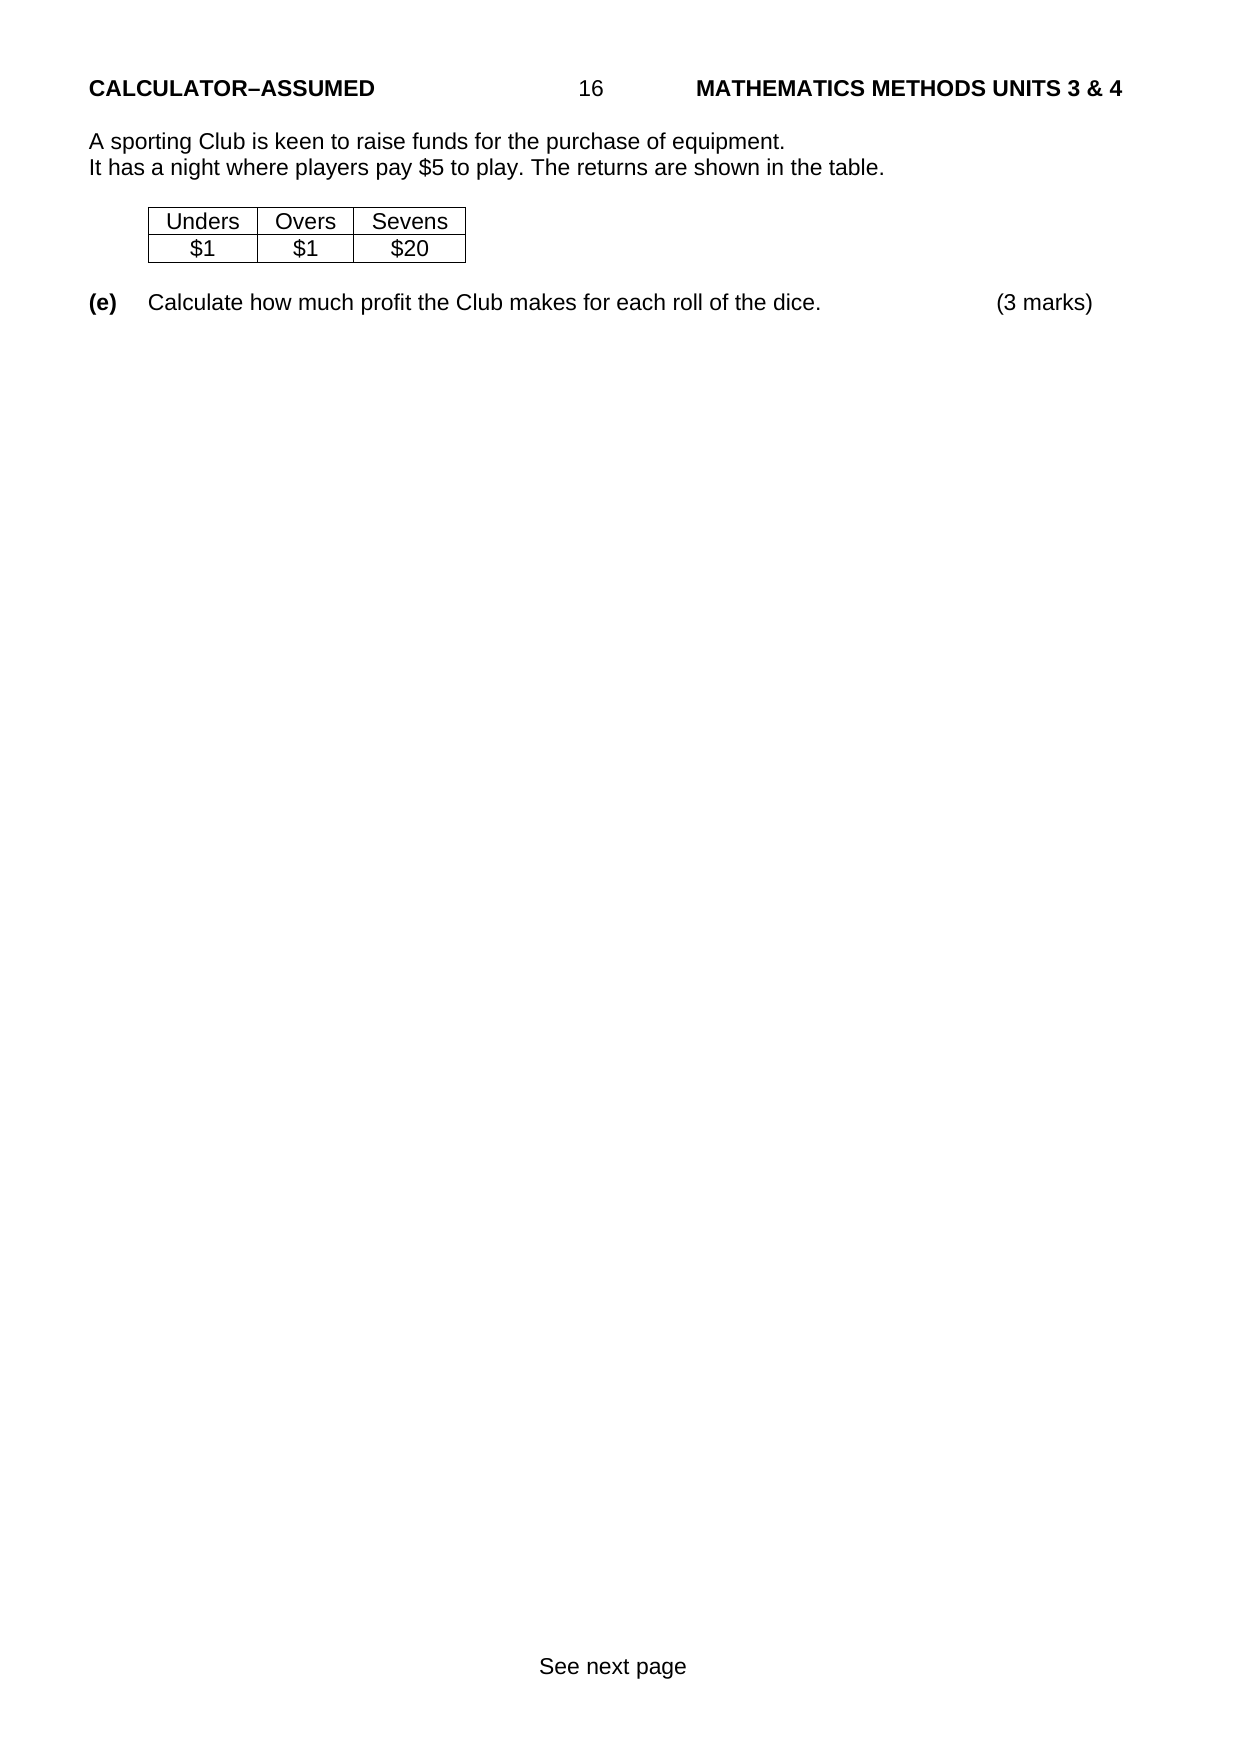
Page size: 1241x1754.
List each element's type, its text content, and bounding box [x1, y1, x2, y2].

text (e) Calculate how much profit the Club makes for each roll of the dice. (3 marks) [89, 289, 1137, 315]
table_cell $1 [258, 235, 353, 262]
table_cell $1 [149, 235, 257, 262]
table_cell $20 [354, 235, 465, 262]
table_header Unders [149, 208, 257, 234]
table_header Overs [258, 208, 353, 234]
text A sporting Club is keen to raise funds for the purchase of equipment. [89, 128, 1137, 154]
table_header Sevens [354, 208, 465, 234]
text It has a night where players pay $5 to play. The returns are shown in the table. [89, 154, 1137, 180]
